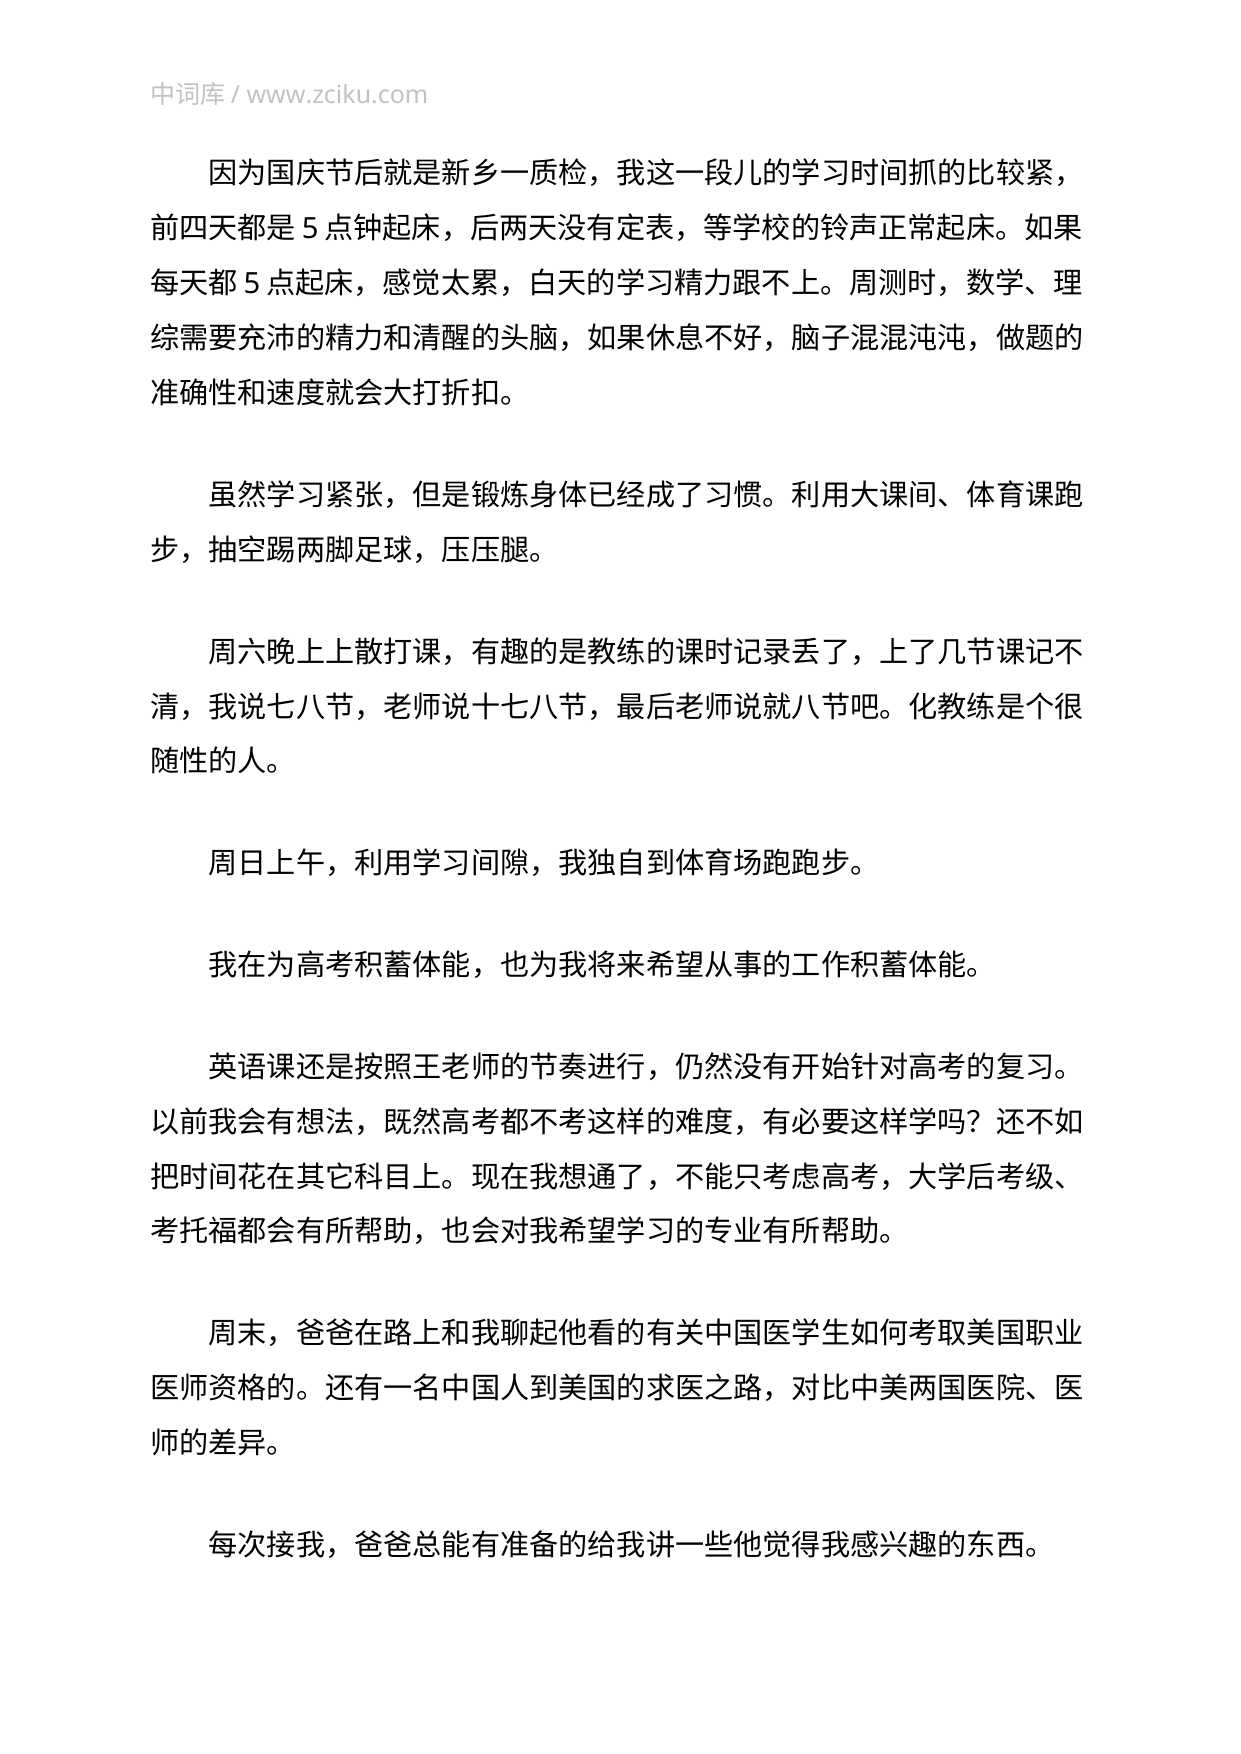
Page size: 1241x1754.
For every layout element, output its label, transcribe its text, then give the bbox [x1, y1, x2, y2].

text 周末，爸爸在路上和我聊起他看的有关中国医学生如何考取美国职业医师资格的。还有一名中国人到美国的求医之路，对比中美两国医院、医师的差异。 [150, 1310, 1090, 1462]
text 我在为高考积蓄体能，也为我将来希望从事的工作积蓄体能。 [150, 942, 1090, 984]
text 周六晚上上散打课，有趣的是教练的课时记录丢了，上了几节课记不清，我说七八节，老师说十七八节，最后老师说就八节吧。化教练是个很随性的人。 [150, 628, 1090, 780]
text 每次接我，爸爸总能有准备的给我讲一些他觉得我感兴趣的东西。 [150, 1521, 1090, 1564]
text 周日上午，利用学习间隙，我独自到体育场跑跑步。 [150, 840, 1090, 882]
text 虽然学习紧张，但是锻炼身体已经成了习惯。利用大课间、体育课跑步，抽空踢两脚足球，压压腿。 [150, 472, 1090, 569]
text 因为国庆节后就是新乡一质检，我这一段儿的学习时间抓的比较紧，前四天都是5点钟起床，后两天没有定表，等学校的铃声正常起床。如果每天都5点起床，感觉太累，白天的学习精力跟不上。周测时，数学、理综需要充沛的精力和清醒的头脑，如果休息不好，脑子混混沌沌，做题的准确性和速度就会大打折扣。 [150, 150, 1090, 412]
text 英语课还是按照王老师的节奏进行，仍然没有开始针对高考的复习。以前我会有想法，既然高考都不考这样的难度，有必要这样学吗？还不如把时间花在其它科目上。现在我想通了，不能只考虑高考，大学后考级、考托福都会有所帮助，也会对我希望学习的专业有所帮助。 [150, 1043, 1090, 1250]
